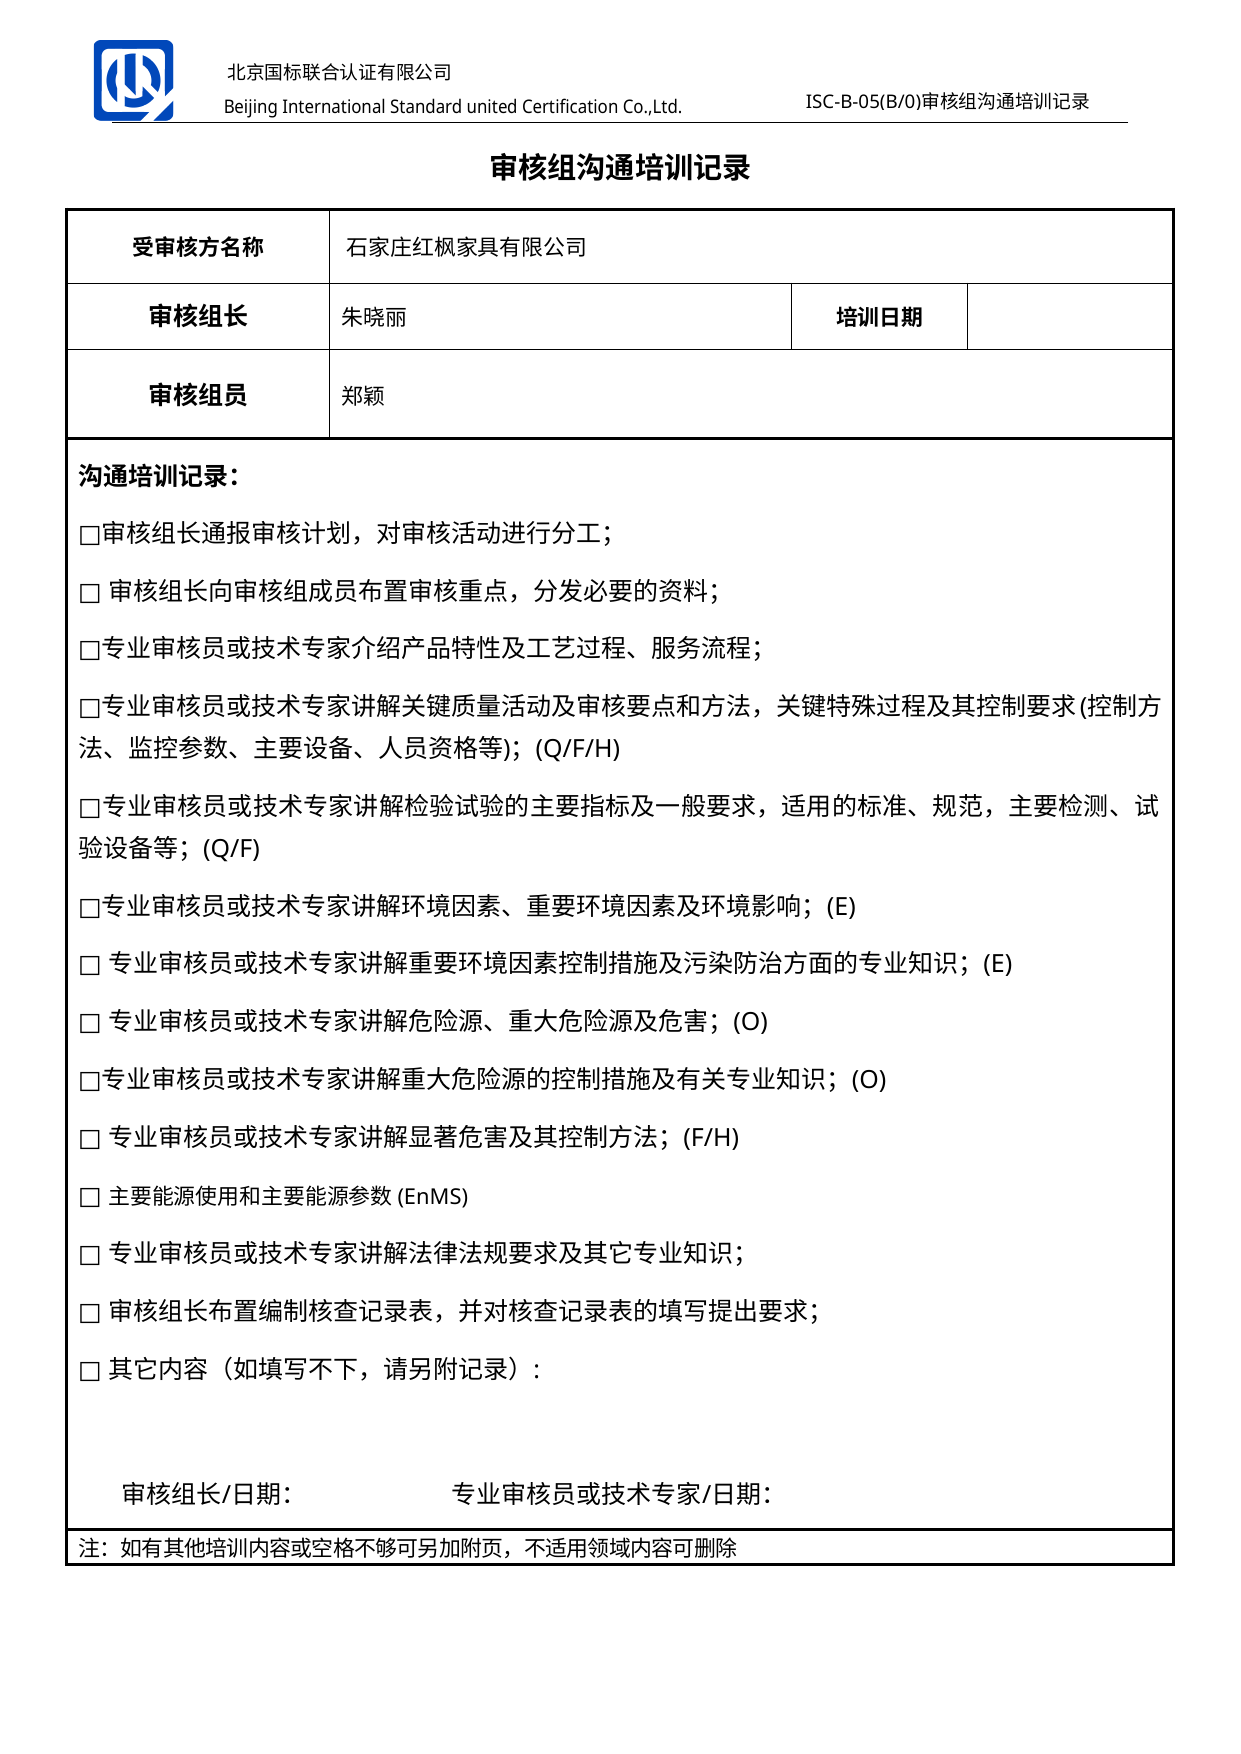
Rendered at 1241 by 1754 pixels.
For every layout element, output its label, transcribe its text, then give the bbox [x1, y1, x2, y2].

table_cell 审核组长 [68, 284, 329, 349]
table_cell 培训日期 [792, 284, 967, 349]
table_cell 郑颖 [330, 350, 1172, 437]
table_cell 审核组员 [68, 350, 329, 437]
table_header 受审核方名称 [68, 211, 329, 282]
text 审核组沟通培训记录 [112, 144, 1128, 186]
table_cell 朱晓丽 [330, 284, 791, 349]
table_cell 沟通培训记录： □审核组长通报审核计划，对审核活动进行分工； □ 审核组长向审核组成员布置审核重点，分发必要的资料； □专业审核员或技术专家介绍产品特性及工艺过程、服务流程； □专业审核员或技术专家讲解关键质量活动及审核要点和方法，关键特殊过程及其控制要求(控制方法、监控参数、主要设备、人员资格等)；(Q/F/H) □专业审核员或技术专家讲解检验试验的主要指标及一般要求，适用的标准、规范，主要检测、试验设备等；(Q/F) □专业审核员或技术专家讲解环境因素、重要环境因素及环境影响；(E) □ 专业审核员或技术专家讲解重要环境因素控制措施及污染防治方面的专业知识；(E) □ 专业审核员或技术专家讲解危险源、重大危险源及危害；(O) □专业审核员或技术专家讲解重大危险源的控制措施及有关专业知识；(O) □ 专业审核员或技术专家讲解显著危害及其控制方法；(F/H) □ 主要能源使用和主要能源参数 (EnMS) □ 专业审核员或技术专家讲解法律法规要求及其它专业知识； □ 审核组长布置编制核查记录表，并对核查记录表的填写提出要求； □ 其它内容（如填写不下，请另附记录）: 审核组长/日期： 专业审核员或技术专家/日期： [68, 440, 1172, 1528]
table_cell 注：如有其他培训内容或空格不够可另加附页，不适用领域内容可删除 [68, 1531, 1172, 1563]
picture [93, 40, 174, 121]
table_cell [968, 284, 1172, 349]
table_header 石家庄红枫家具有限公司 [330, 211, 1172, 282]
